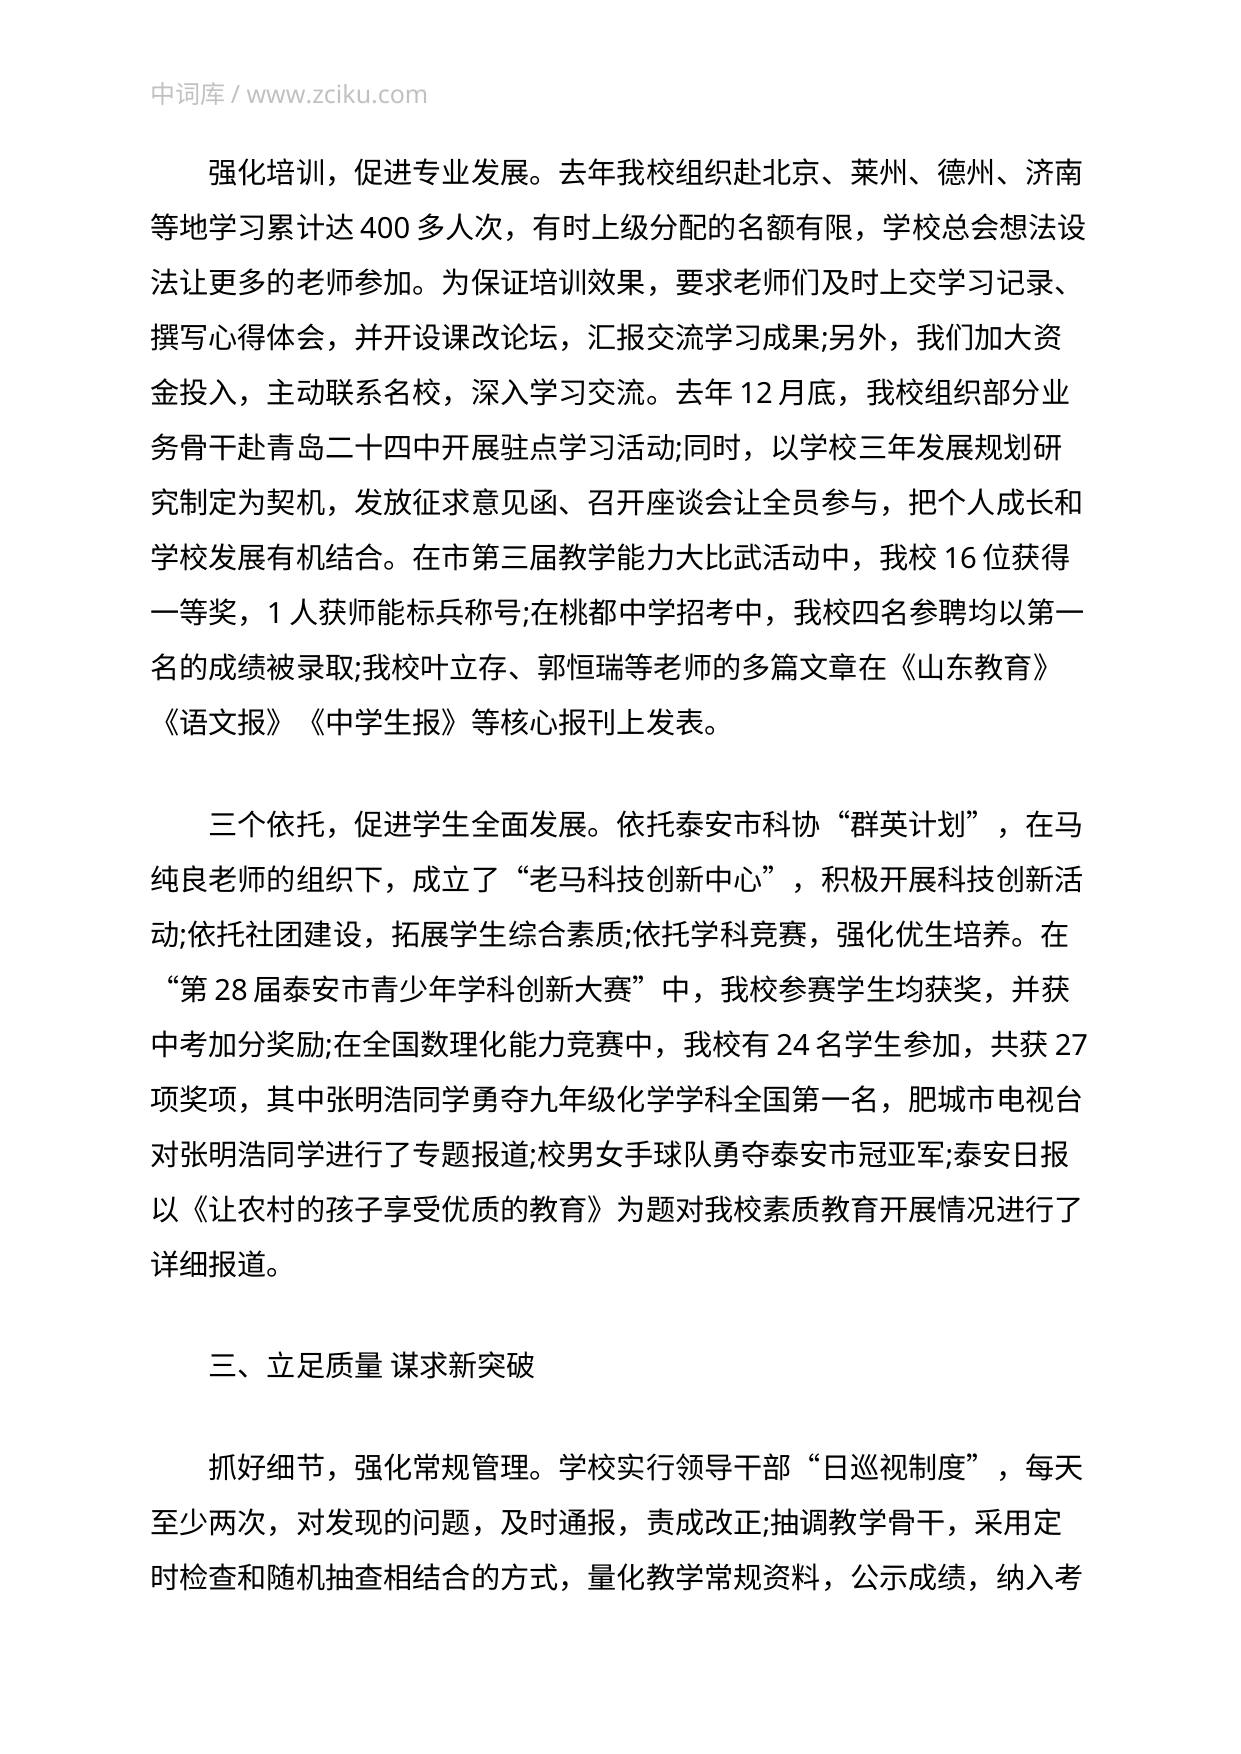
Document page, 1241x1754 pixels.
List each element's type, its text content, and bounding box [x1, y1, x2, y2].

text 强化培训，促进专业发展。去年我校组织赴北京、莱州、德州、济南等地学习累计达400多人次，有时上级分配的名额有限，学校总会想法设法让更多的老师参加。为保证培训效果，要求老师们及时上交学习记录、撰写心得体会，并开设课改论坛，汇报交流学习成果;另外，我们加大资金投入，主动联系名校，深入学习交流。去年12月底，我校组织部分业务骨干赴青岛二十四中开展驻点学习活动;同时，以学校三年发展规划研究制定为契机，发放征求意见函、召开座谈会让全员参与，把个人成长和学校发展有机结合。在市第三届教学能力大比武活动中，我校16位获得一等奖，1人获师能标兵称号;在桃都中学招考中，我校四名参聘均以第一名的成绩被录取;我校叶立存、郭恒瑞等老师的多篇文章在《山东教育》《语文报》《中学生报》等核心报刊上发表。 [150, 150, 1090, 742]
text 三个依托，促进学生全面发展。依托泰安市科协“群英计划”，在马纯良老师的组织下，成立了“老马科技创新中心”，积极开展科技创新活动;依托社团建设，拓展学生综合素质;依托学科竞赛，强化优生培养。在“第28届泰安市青少年学科创新大赛”中，我校参赛学生均获奖，并获中考加分奖励;在全国数理化能力竞赛中，我校有24名学生参加，共获27项奖项，其中张明浩同学勇夺九年级化学学科全国第一名，肥城市电视台对张明浩同学进行了专题报道;校男女手球队勇夺泰安市冠亚军;泰安日报以《让农村的孩子享受优质的教育》为题对我校素质教育开展情况进行了详细报道。 [150, 801, 1090, 1283]
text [150, 1444, 1090, 1597]
text 三、立足质量 谋求新突破 [150, 1343, 1090, 1385]
